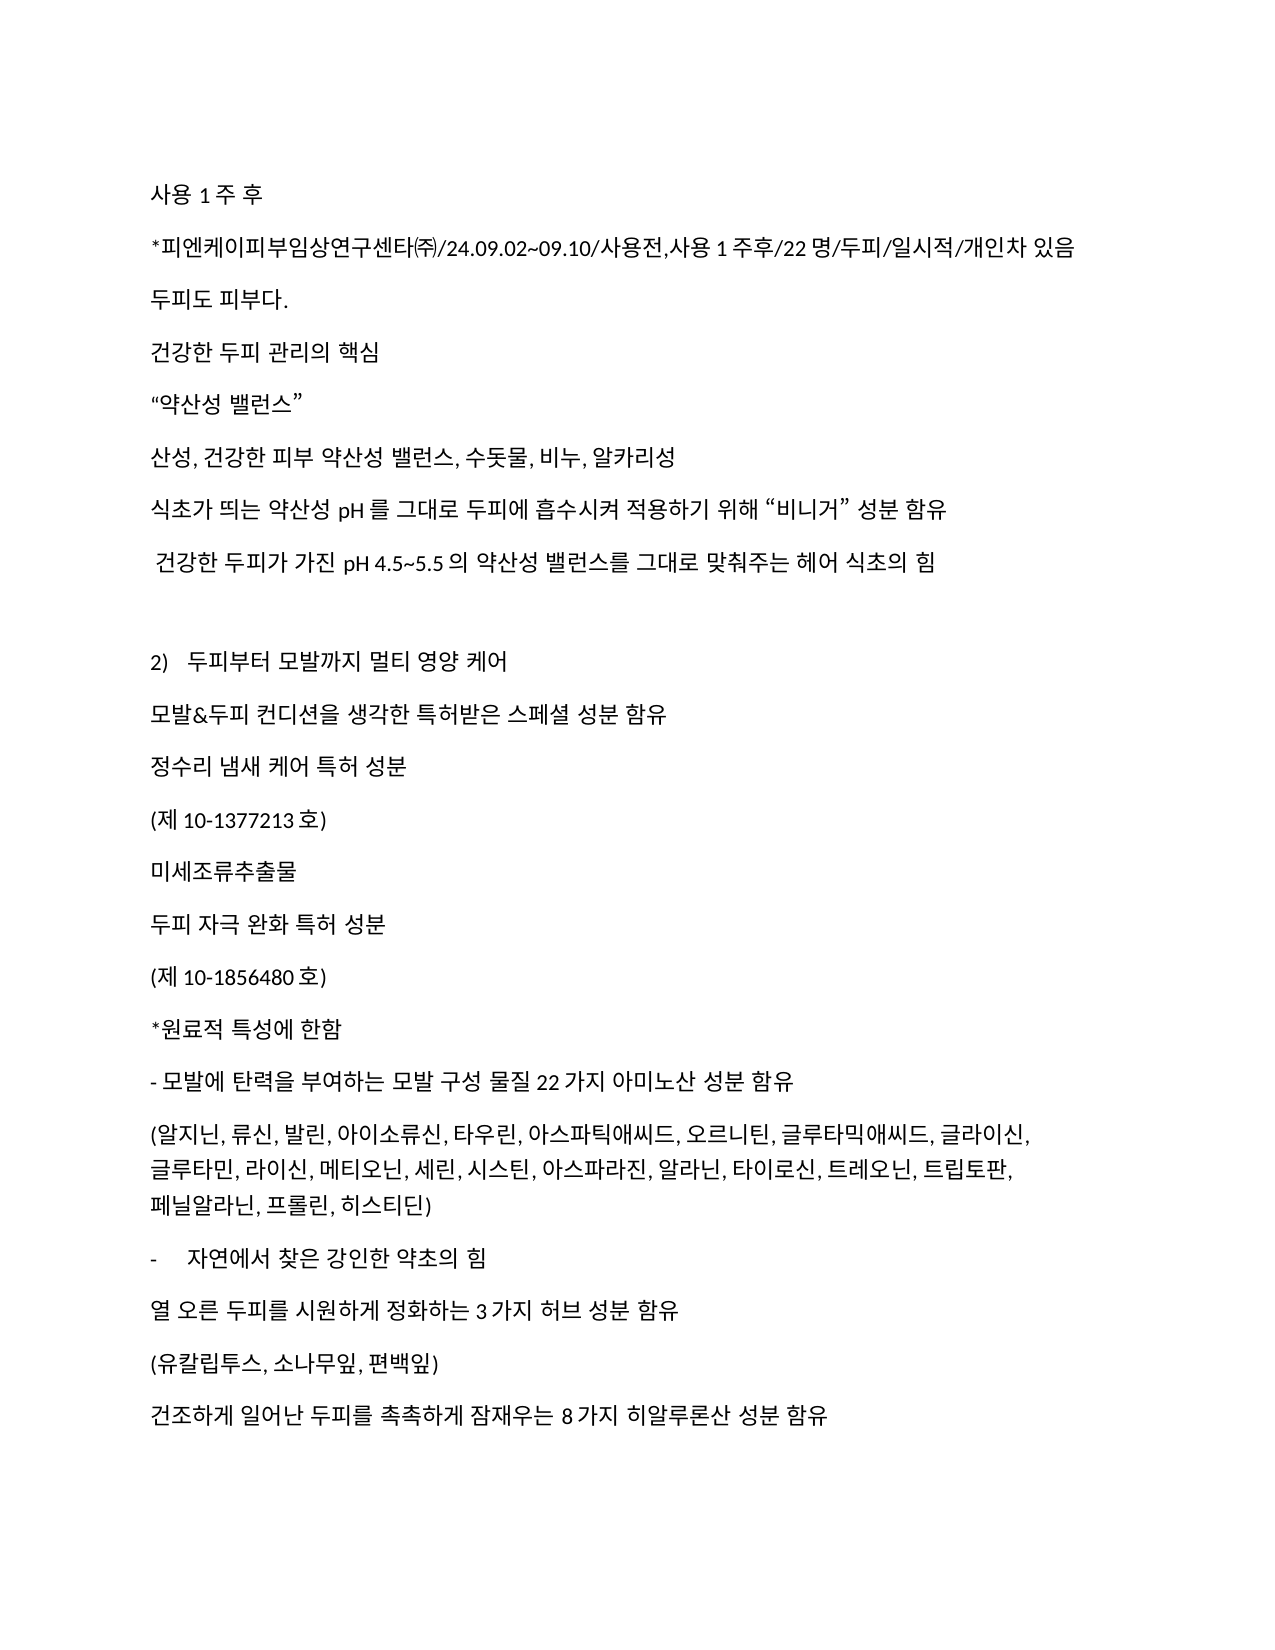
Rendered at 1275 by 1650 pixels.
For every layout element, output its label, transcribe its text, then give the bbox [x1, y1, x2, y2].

text 두피도 피부다. [150, 282, 1125, 315]
text 모발&두피 컨디션을 생각한 특허받은 스페셜 성분 함유 [150, 697, 1125, 730]
list 자연에서 찾은 강인한 약초의 힘 [150, 1241, 1125, 1274]
text 정수리 냄새 케어 특허 성분 [150, 749, 1125, 782]
list 두피부터 모발까지 멀티 영양 케어 [150, 644, 1125, 677]
text (알지닌, 류신, 발린, 아이소류신, 타우린, 아스파틱애씨드, 오르니틴, 글루타믹애씨드, 글라이신, 글루타민, 라이신, 메티오닌, 세린, 시스틴, 아스파라진, 알라닌, 타이로신, 트레오닌, 트립토판, 페닐알라닌, 프롤린, 히스티딘) [150, 1117, 1125, 1221]
text 건강한 두피가 가진 pH 4.5~5.5의 약산성 밸런스를 그대로 맞춰주는 헤어 식초의 힘 [150, 545, 1125, 578]
text 건조하게 일어난 두피를 촉촉하게 잠재우는 8가지 히알루론산 성분 함유 [150, 1398, 1125, 1431]
text 건강한 두피 관리의 핵심 [150, 335, 1125, 368]
text 열 오른 두피를 시원하게 정화하는3가지 허브 성분 함유 [150, 1293, 1125, 1326]
text 사용 1주 후 [150, 177, 1125, 210]
text *피엔케이피부임상연구센타㈜/24.09.02~09.10/사용전,사용1주후/22명/두피/일시적/개인차 있음 [150, 230, 1125, 263]
text (유칼립투스, 소나무잎, 편백잎) [150, 1346, 1125, 1379]
text 두피 자극 완화 특허 성분 [150, 907, 1125, 940]
text (제10-1856480호) [150, 959, 1125, 992]
text - 모발에 탄력을 부여하는 모발 구성 물질22가지 아미노산 성분 함유 [150, 1064, 1125, 1097]
text 산성, 건강한 피부 약산성 밸런스, 수돗물, 비누, 알카리성 [150, 440, 1125, 473]
text 식초가 띄는 약산성 pH를 그대로 두피에 흡수시켜 적용하기 위해 “비니거” 성분 함유 [150, 492, 1125, 525]
text “약산성 밸런스” [150, 387, 1125, 420]
text *원료적 특성에 한함 [150, 1012, 1125, 1045]
text 미세조류추출물 [150, 854, 1125, 887]
text (제10-1377213호) [150, 802, 1125, 835]
